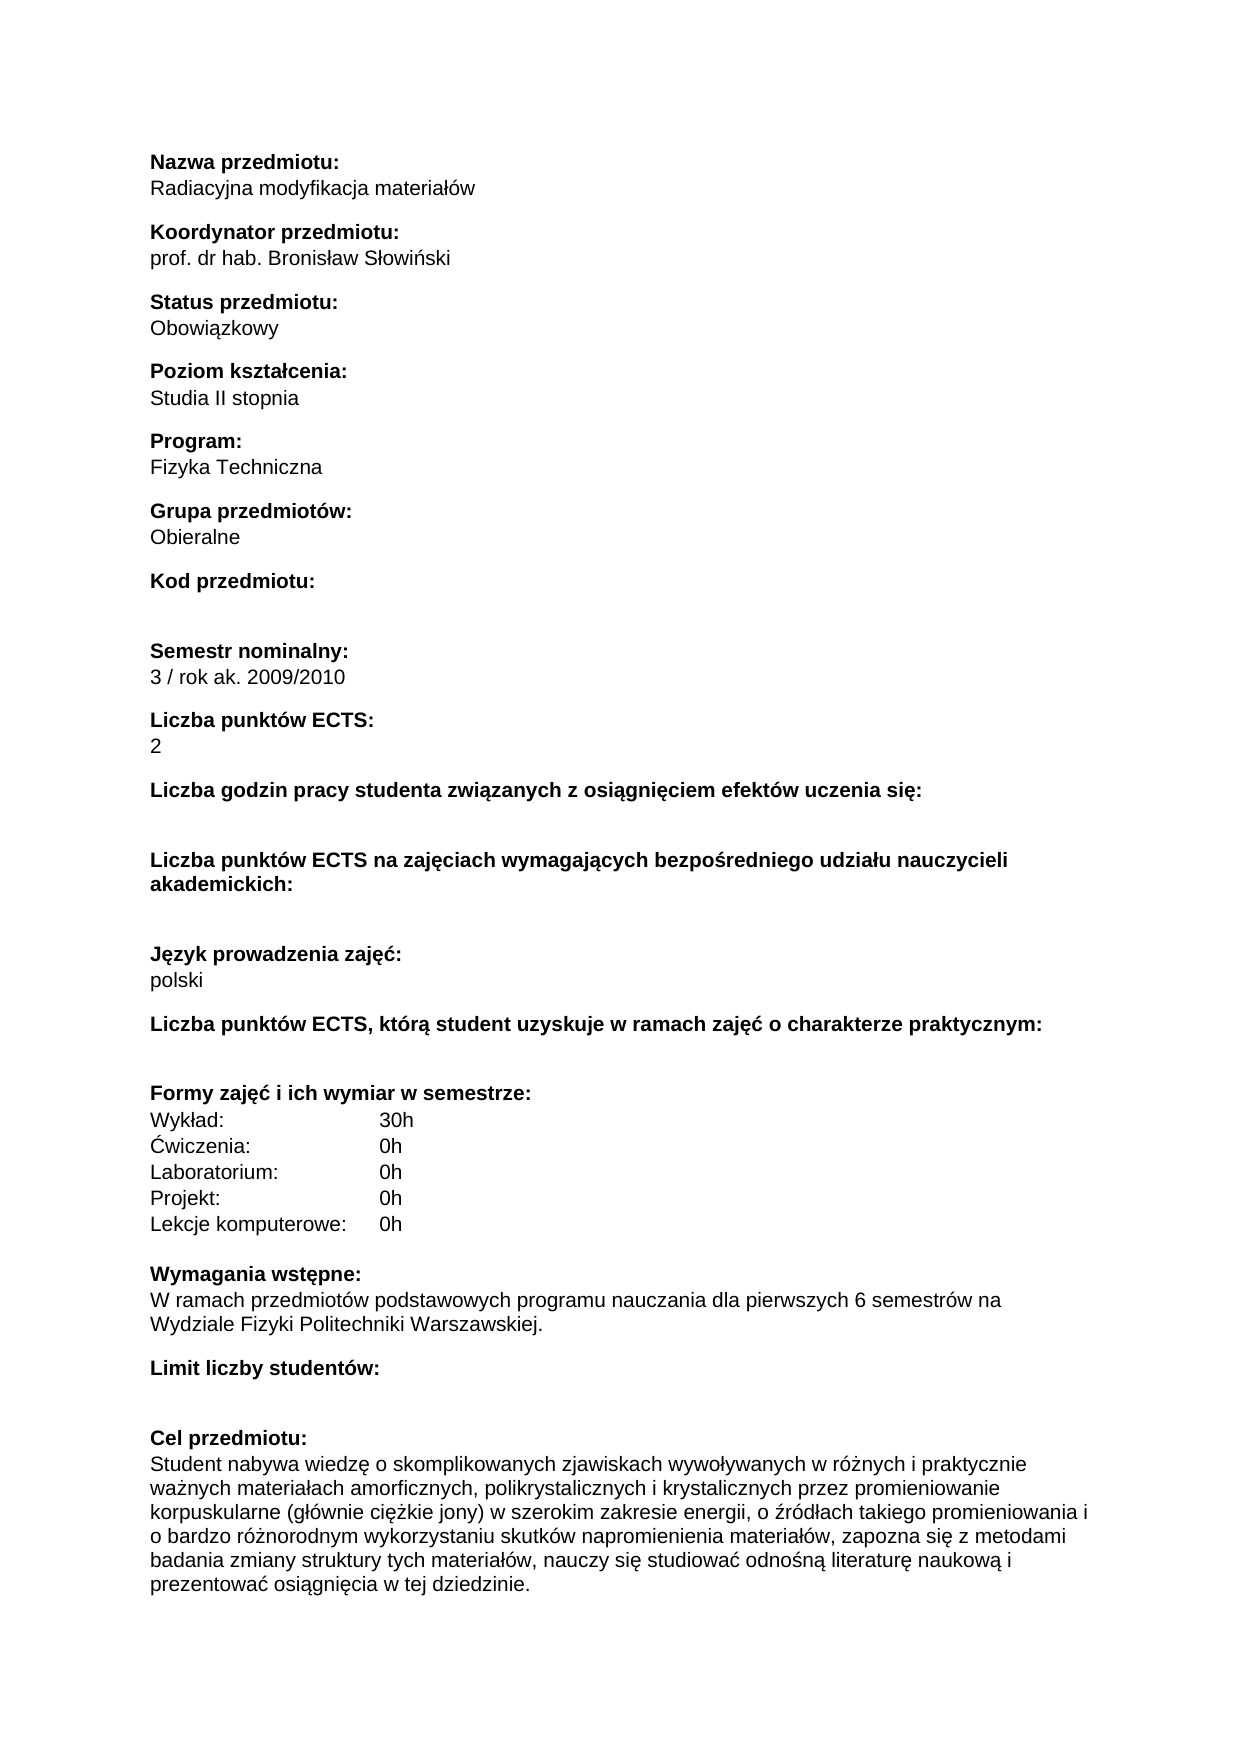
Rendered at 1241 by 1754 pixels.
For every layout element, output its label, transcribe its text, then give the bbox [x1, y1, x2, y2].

table_header 30h [369, 1108, 597, 1132]
text Student nabywa wiedzę o skomplikowanych zjawiskach wywoływanych w różnych i praktycznie ważnych materiałach amorficznych, polikrystalicznych i krystalicznych przez promieniowanie korpuskularne (głównie ciężkie jony) w szerokim zakresie energii, o źródłach takiego promieniowania i o bardzo różnorodnym wykorzystaniu skutków napromienienia materiałów, zapozna się z metodami badania zmiany struktury tych materiałów, nauczy się studiować odnośną literaturę naukową i prezentować osiągnięcia w tej dziedzinie. [150, 1452, 1090, 1595]
table_header Wykład: [140, 1108, 367, 1132]
text W ramach przedmiotów podstawowych programu nauczania dla pierwszych 6 semestrów na Wydziale Fizyki Politechniki Warszawskiej. [150, 1288, 1090, 1336]
table_cell Ćwiczenia: [140, 1134, 367, 1158]
table_cell Lekcje komputerowe: [140, 1212, 367, 1236]
table_cell 0h [369, 1158, 597, 1184]
text Program: [150, 429, 1090, 453]
text 3 / rok ak. 2009/2010 [150, 664, 1090, 688]
table_cell Projekt: [140, 1186, 367, 1210]
text Semestr nominalny: [150, 638, 1090, 662]
text Grupa przedmiotów: [150, 499, 1090, 523]
text 2 [150, 734, 1090, 758]
text Obowiązkowy [150, 316, 1090, 339]
text Kod przedmiotu: [150, 569, 1090, 593]
text Formy zajęć i ich wymiar w semestrze: [150, 1081, 1090, 1105]
text Cel przedmiotu: [150, 1426, 1090, 1449]
text Koordynator przedmiotu: [150, 220, 1090, 244]
text Limit liczby studentów: [150, 1356, 1090, 1380]
text Liczba punktów ECTS, którą student uzyskuje w ramach zajęć o charakterze praktycznym: [150, 1011, 1090, 1035]
text Studia II stopnia [150, 385, 1090, 409]
table_cell 0h [369, 1210, 597, 1236]
text Obieralne [150, 525, 1090, 549]
table_cell 0h [369, 1132, 597, 1158]
text Liczba punktów ECTS: [150, 708, 1090, 732]
table_cell Laboratorium: [140, 1160, 367, 1184]
text Język prowadzenia zajęć: [150, 942, 1090, 966]
text Nazwa przedmiotu: [150, 150, 1090, 174]
text Liczba punktów ECTS na zajęciach wymagających bezpośredniego udziału nauczycieli akademickich: [150, 848, 1090, 896]
text Fizyka Techniczna [150, 455, 1090, 479]
text polski [150, 968, 1090, 992]
text Poziom kształcenia: [150, 359, 1090, 383]
text Wymagania wstępne: [150, 1262, 1090, 1286]
text Status przedmiotu: [150, 289, 1090, 313]
text Liczba godzin pracy studenta związanych z osiągnięciem efektów uczenia się: [150, 778, 1090, 802]
text prof. dr hab. Bronisław Słowiński [150, 246, 1090, 270]
table_cell 0h [369, 1184, 597, 1210]
text Radiacyjna modyfikacja materiałów [150, 176, 1090, 200]
